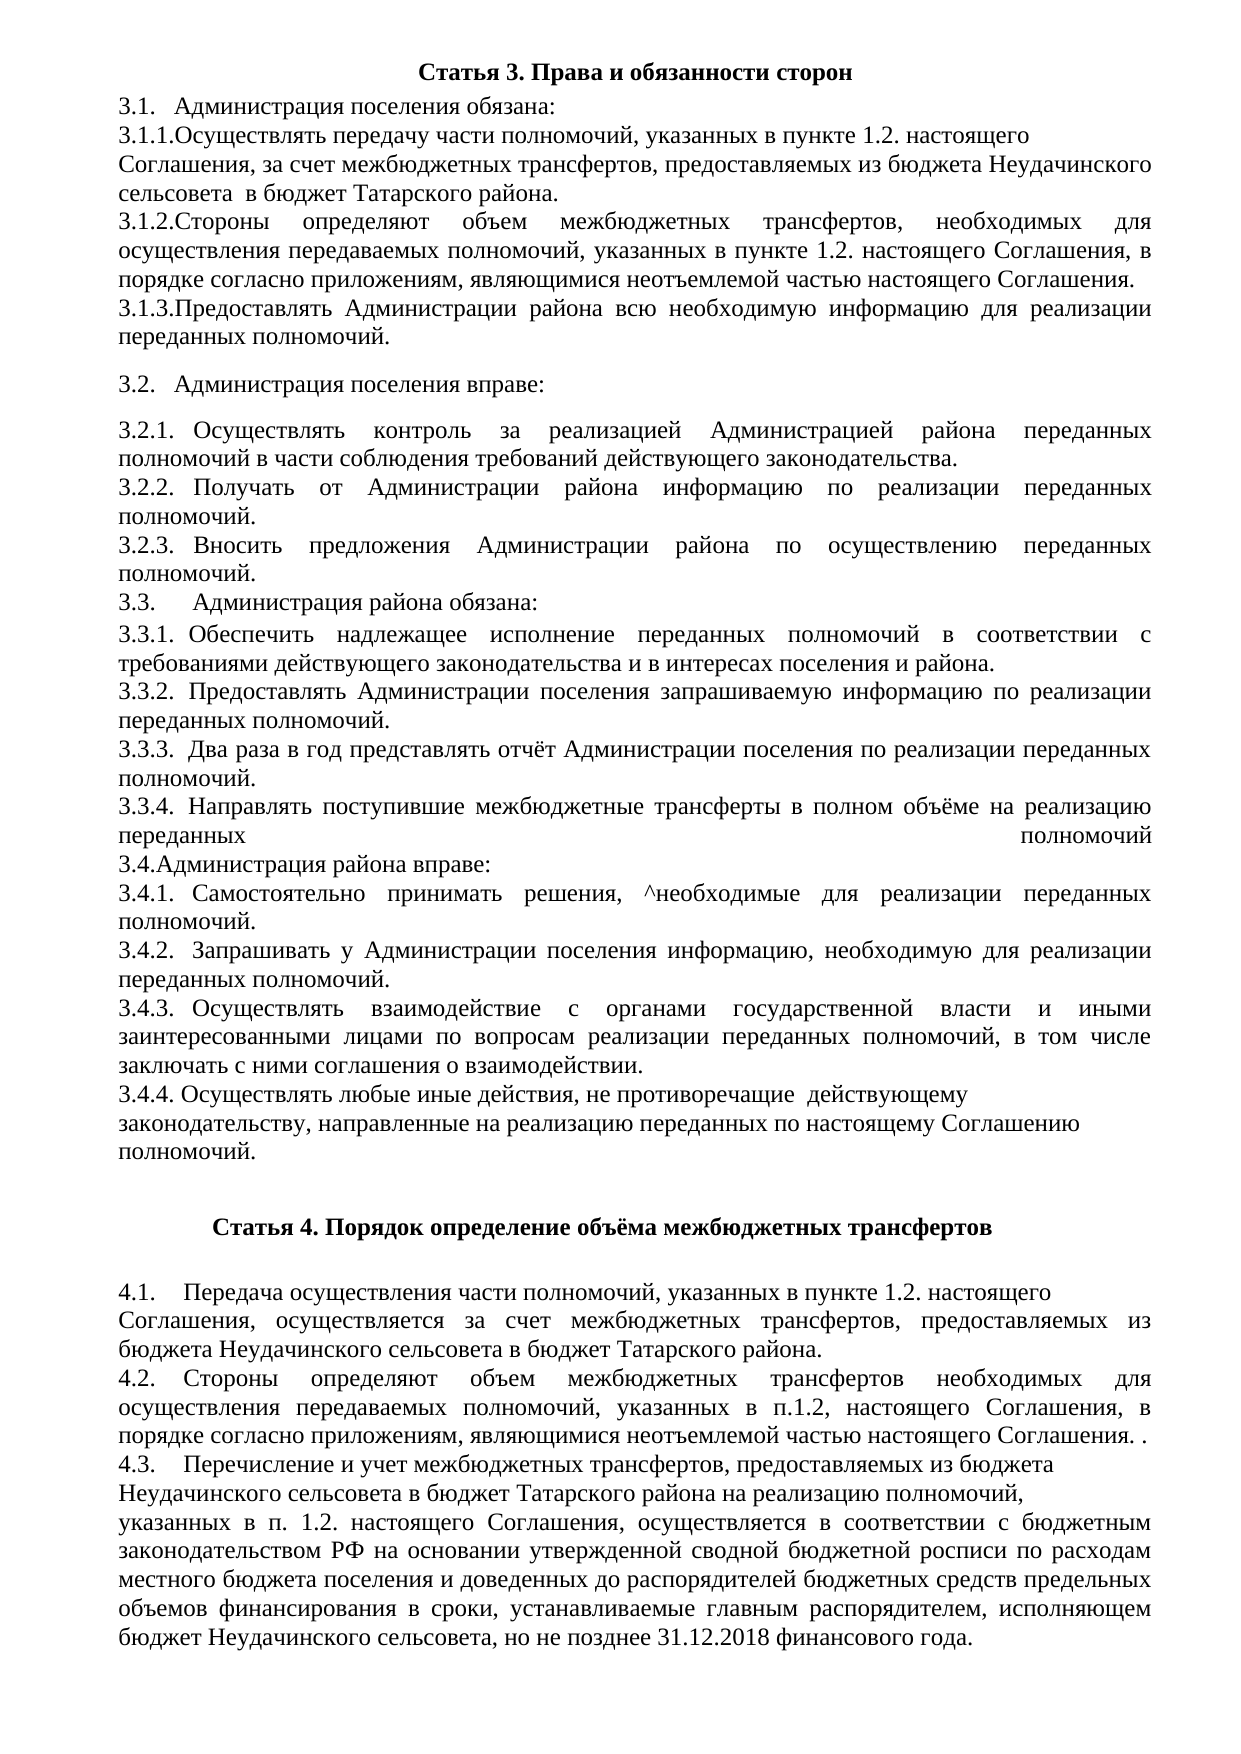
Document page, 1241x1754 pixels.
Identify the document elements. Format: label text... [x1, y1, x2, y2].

text 3.1.2.Стороны определяют объем межбюджетных трансфертов, необходимых для осуществления передаваемых полномочий, указанных в пункте 1.2. настоящего Соглашения, в порядке согласно приложениям, являющимися неотъемлемой частью настоящего Соглашения. [118, 206, 1152, 293]
list Администрация поселения вправе: [118, 369, 1152, 398]
list Осуществлять взаимодействие с органами государственной власти и иными заинтересованными лицами по вопросам реализации переданных полномочий, в том числе заключать с ними соглашения о взаимодействии. [118, 993, 1152, 1079]
text 3.1.1.Осуществлять передачу части полномочий, указанных в пункте 1.2. настоящего [118, 120, 1152, 149]
list Стороны определяют объем межбюджетных трансфертов необходимых для осуществления передаваемых полномочий, указанных в п.1.2, настоящего Соглашения, в порядке согласно приложениям, являющимися неотъемлемой частью настоящего Соглашения. . [118, 1363, 1152, 1449]
list Перечисление и учет межбюджетных трансфертов, предоставляемых из бюджета [118, 1449, 1152, 1478]
list Самостоятельно принимать решения, ^необходимые для реализации переданных полномочий. [118, 878, 1152, 935]
list Запрашивать у Администрации поселения информацию, необходимую для реализации переданных полномочий. [118, 935, 1152, 993]
text указанных в п. 1.2. настоящего Соглашения, осуществляется в соответствии с бюджетным законодательством РФ на основании утвержденной сводной бюджетной росписи по расходам местного бюджета поселения и доведенных до распорядителей бюджетных средств предельных объемов финансирования в сроки, устанавливаемые главным распорядителем, исполняющем бюджет Неудачинского сельсовета, но не позднее 31.12.2018 финансового года. [118, 1507, 1152, 1650]
text Статья 4. Порядок определение объёма межбюджетных трансфертов [118, 1215, 1152, 1240]
list Осуществлять контроль за реализацией Администрацией района переданных полномочий в части соблюдения требований действующего законодательства. [118, 415, 1152, 472]
list Передача осуществления части полномочий, указанных в пункте 1.2. настоящего [118, 1277, 1152, 1305]
list Администрация района обязана: [118, 587, 1152, 616]
text Соглашения, осуществляется за счет межбюджетных трансфертов, предоставляемых из бюджета Неудачинского сельсовета в бюджет Татарского района. [118, 1305, 1152, 1363]
list Вносить предложения Администрации района по осуществлению переданных полномочий. [118, 530, 1152, 587]
text Соглашения, за счет межбюджетных трансфертов, предоставляемых из бюджета Неудачинского сельсовета в бюджет Татарского района. [118, 149, 1152, 206]
list Предоставлять Администрации поселения запрашиваемую информацию по реализации переданных полномочий. [118, 676, 1152, 734]
list Администрация поселения обязана: [118, 91, 1152, 120]
list Обеспечить надлежащее исполнение переданных полномочий в соответствии с требованиями действующего законодательства и в интересах поселения и района. [118, 619, 1152, 676]
list Получать от Администрации района информацию по реализации переданных полномочий. [118, 472, 1152, 530]
text Неудачинского сельсовета в бюджет Татарского района на реализацию полномочий, [118, 1478, 1152, 1507]
list Направлять поступившие межбюджетные трансферты в полном объёме на реализацию переданных полномочий 3.4.Администрация района вправе: [118, 791, 1152, 878]
text 3.1.3.Предоставлять Администрации района всю необходимую информацию для реализации переданных полномочий. [118, 293, 1152, 350]
text 3.4.4. Осуществлять любые иные действия, не противоречащие действующему законодательству, направленные на реализацию переданных по настоящему Соглашению полномочий. [118, 1079, 1152, 1165]
text Статья 3. Права и обязанности сторон [118, 37, 1152, 91]
list Два раза в год представлять отчёт Администрации поселения по реализации переданных полномочий. [118, 734, 1152, 791]
